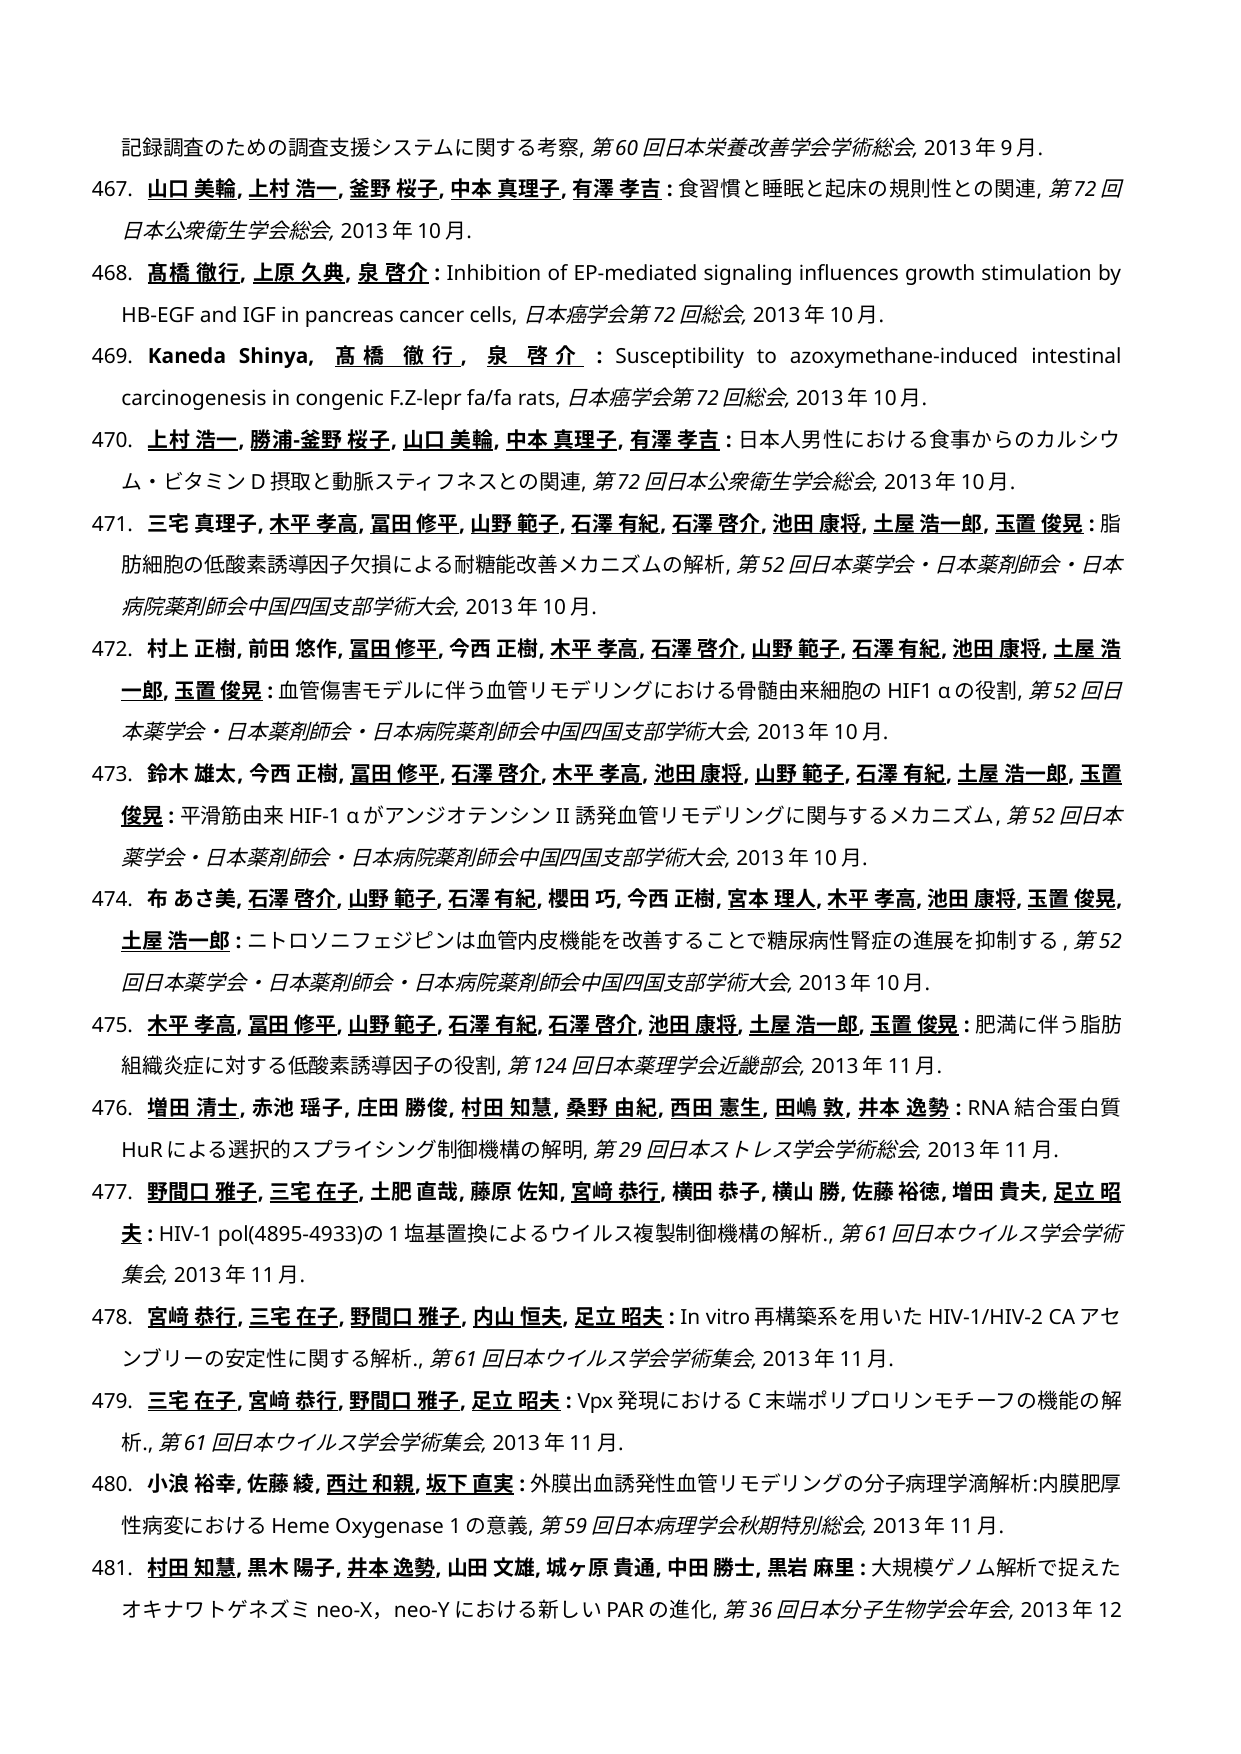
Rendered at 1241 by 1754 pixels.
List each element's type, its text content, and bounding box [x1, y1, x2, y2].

list 三宅 在子, 宮﨑 恭行, 野間口 雅子, 足立 昭夫 : Vpx発現におけるC末端ポリプロリンモチーフの機能の解析., 第61回日本ウイルス学会学術集会, 2013年11月. [92, 1378, 1122, 1462]
list Kaneda Shinya, 髙橋 徹行, 泉 啓介 : Susceptibility to azoxymethane-induced intestinal carcinogenesis in congenic F.Z-lepr fa/fa rats, 日本癌学会第72回総会, 2013年10月. [92, 334, 1122, 417]
list 髙橋 徹行, 上原 久典, 泉 啓介 : Inhibition of EP-mediated signaling influences growth stimulation by HB-EGF and IGF in pancreas cancer cells, 日本癌学会第72回総会, 2013年10月. [92, 250, 1122, 334]
list 鈴木 雄太, 今西 正樹, 冨田 修平, 石澤 啓介, 木平 孝高, 池田 康将, 山野 範子, 石澤 有紀, 土屋 浩一郎, 玉置 俊晃 : 平滑筋由来HIF-1 αがアンジオテンシンII 誘発血管リモデリングに関与するメカニズム, 第52回日本薬学会・日本薬剤師会・日本病院薬剤師会中国四国支部学術大会, 2013年10月. [92, 752, 1122, 877]
list 山口 美輪, 上村 浩一, 釜野 桜子, 中本 真理子, 有澤 孝吉 : 食習慣と睡眠と起床の規則性との関連, 第72回日本公衆衛生学会総会, 2013年10月. [92, 167, 1122, 250]
list 宮﨑 恭行, 三宅 在子, 野間口 雅子, 内山 恒夫, 足立 昭夫 : In vitro再構築系を用いたHIV-1/HIV-2 CAアセンブリーの安定性に関する解析., 第61回日本ウイルス学会学術集会, 2013年11月. [92, 1295, 1122, 1378]
list 増田 清士, 赤池 瑶子, 庄田 勝俊, 村田 知慧, 桑野 由紀, 西田 憲生, 田嶋 敦, 井本 逸勢 : RNA結合蛋白質HuRによる選択的スプライシング制御機構の解明, 第29回日本ストレス学会学術総会, 2013年11月. [92, 1086, 1122, 1169]
list 野間口 雅子, 三宅 在子, 土肥 直哉, 藤原 佐知, 宮﨑 恭行, 横田 恭子, 横山 勝, 佐藤 裕徳, 増田 貴夫, 足立 昭夫 : HIV-1 pol(4895-4933)の1塩基置換によるウイルス複製制御機構の解析., 第61回日本ウイルス学会学術集会, 2013年11月. [92, 1169, 1122, 1295]
list 木平 孝高, 冨田 修平, 山野 範子, 石澤 有紀, 石澤 啓介, 池田 康将, 土屋 浩一郎, 玉置 俊晃 : 肥満に伴う脂肪組織炎症に対する低酸素誘導因子の役割, 第124回日本薬理学会近畿部会, 2013年11月. [92, 1002, 1122, 1086]
list 村上 正樹, 前田 悠作, 冨田 修平, 今西 正樹, 木平 孝高, 石澤 啓介, 山野 範子, 石澤 有紀, 池田 康将, 土屋 浩一郎, 玉置 俊晃 : 血管傷害モデルに伴う血管リモデリングにおける骨髄由来細胞のHIF1 αの役割, 第52回日本薬学会・日本薬剤師会・日本病院薬剤師会中国四国支部学術大会, 2013年10月. [92, 626, 1122, 752]
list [92, 1545, 1122, 1629]
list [92, 125, 1122, 167]
list 小浪 裕幸, 佐藤 綾, 西辻 和親, 坂下 直実 : 外膜出血誘発性血管リモデリングの分子病理学滴解析:内膜肥厚性病変におけるHeme Oxygenase 1の意義, 第59回日本病理学会秋期特別総会, 2013年11月. [92, 1462, 1122, 1545]
list 布 あさ美, 石澤 啓介, 山野 範子, 石澤 有紀, 櫻田 巧, 今西 正樹, 宮本 理人, 木平 孝高, 池田 康将, 玉置 俊晃, 土屋 浩一郎 : ニトロソニフェジピンは血管内皮機能を改善することで糖尿病性腎症の進展を抑制する, 第52回日本薬学会・日本薬剤師会・日本病院薬剤師会中国四国支部学術大会, 2013年10月. [92, 877, 1122, 1002]
list 三宅 真理子, 木平 孝高, 冨田 修平, 山野 範子, 石澤 有紀, 石澤 啓介, 池田 康将, 土屋 浩一郎, 玉置 俊晃 : 脂肪細胞の低酸素誘導因子欠損による耐糖能改善メカニズムの解析, 第52回日本薬学会・日本薬剤師会・日本病院薬剤師会中国四国支部学術大会, 2013年10月. [92, 501, 1122, 626]
list 上村 浩一, 勝浦-釜野 桜子, 山口 美輪, 中本 真理子, 有澤 孝吉 : 日本人男性における食事からのカルシウム・ビタミンD摂取と動脈スティフネスとの関連, 第72回日本公衆衛生学会総会, 2013年10月. [92, 417, 1122, 501]
